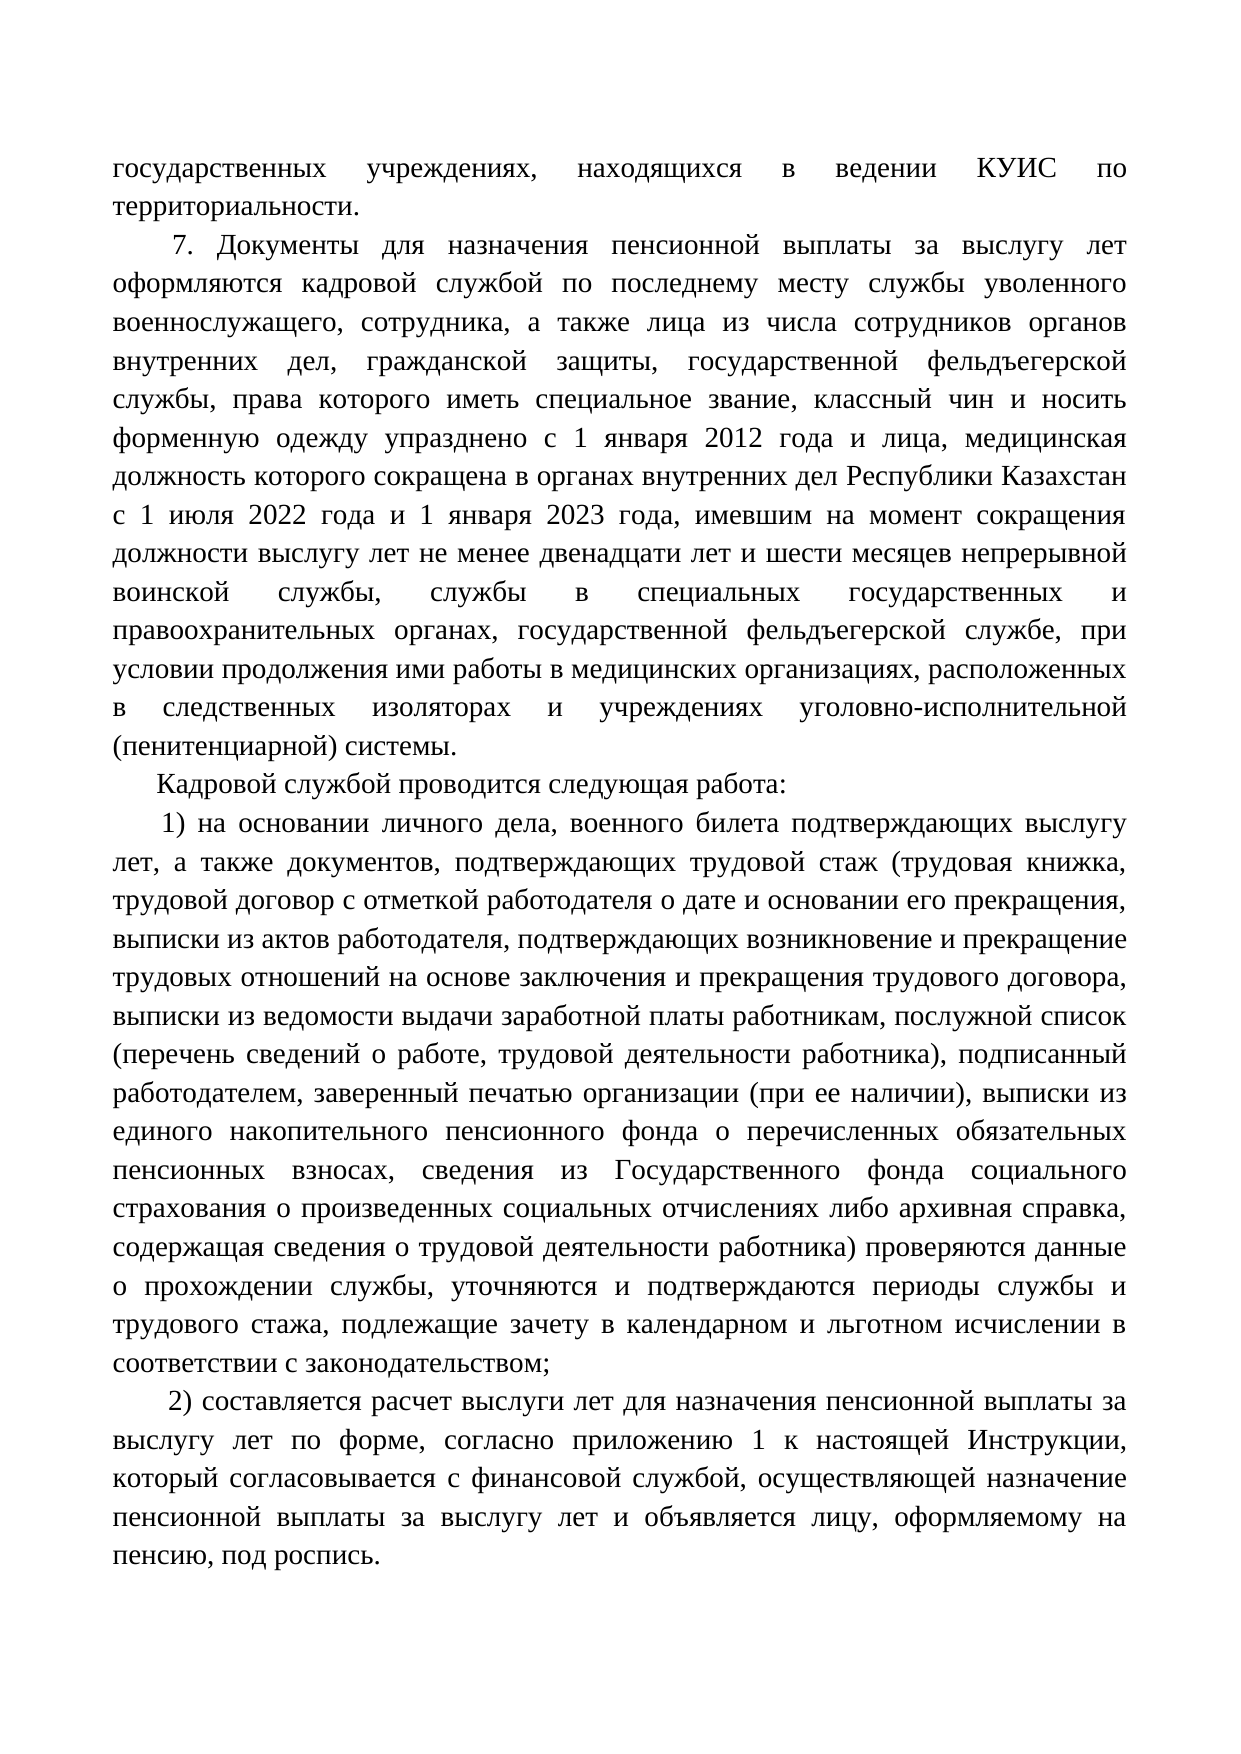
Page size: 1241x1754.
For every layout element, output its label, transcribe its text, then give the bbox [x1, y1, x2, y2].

text 7. Документы для назначения пенсионной выплаты за выслугу лет оформляются кадровой службой по последнему месту службы уволенного военнослужащего, сотрудника, а также лица из числа сотрудников органов внутренних дел, гражданской защиты, государственной фельдъегерской службы, права которого иметь специальное звание, классный чин и носить форменную одежду упразднено с 1 января 2012 года и лица, медицинская должность которого сокращена в органах внутренних дел Республики Казахстан с 1 июля 2022 года и 1 января 2023 года, имевшим на момент сокращения должности выслугу лет не менее двенадцати лет и шести месяцев непрерывной воинской службы, службы в специальных государственных и правоохранительных органах, государственной фельдъегерской службе, при условии продолжения ими работы в медицинских организациях, расположенных в следственных изоляторах и учреждениях уголовно-исполнительной (пенитенциарной) системы. [112, 227, 1128, 762]
text 2) составляется расчет выслуги лет для назначения пенсионной выплаты за выслугу лет по форме, согласно приложению 1 к настоящей Инструкции, который согласовывается с финансовой службой, осуществляющей назначение пенсионной выплаты за выслугу лет и объявляется лицу, оформляемому на пенсию, под роспись. [112, 1383, 1128, 1571]
text Кадровой службой проводится следующая работа: [112, 767, 1128, 800]
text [112, 150, 1128, 222]
text 1) на основании личного дела, военного билета подтверждающих выслугу лет, а также документов, подтверждающих трудовой стаж (трудовая книжка, трудовой договор с отметкой работодателя о дате и основании его прекращения, выписки из актов работодателя, подтверждающих возникновение и прекращение трудовых отношений на основе заключения и прекращения трудового договора, выписки из ведомости выдачи заработной платы работникам, послужной список (перечень сведений о работе, трудовой деятельности работника), подписанный работодателем, заверенный печатью организации (при ее наличии), выписки из единого накопительного пенсионного фонда о перечисленных обязательных пенсионных взносах, сведения из Государственного фонда социального страхования о произведенных социальных отчислениях либо архивная справка, содержащая сведения о трудовой деятельности работника) проверяются данные о прохождении службы, уточняются и подтверждаются периоды службы и трудового стажа, подлежащие зачету в календарном и льготном исчислении в соответствии с законодательством; [112, 805, 1128, 1378]
